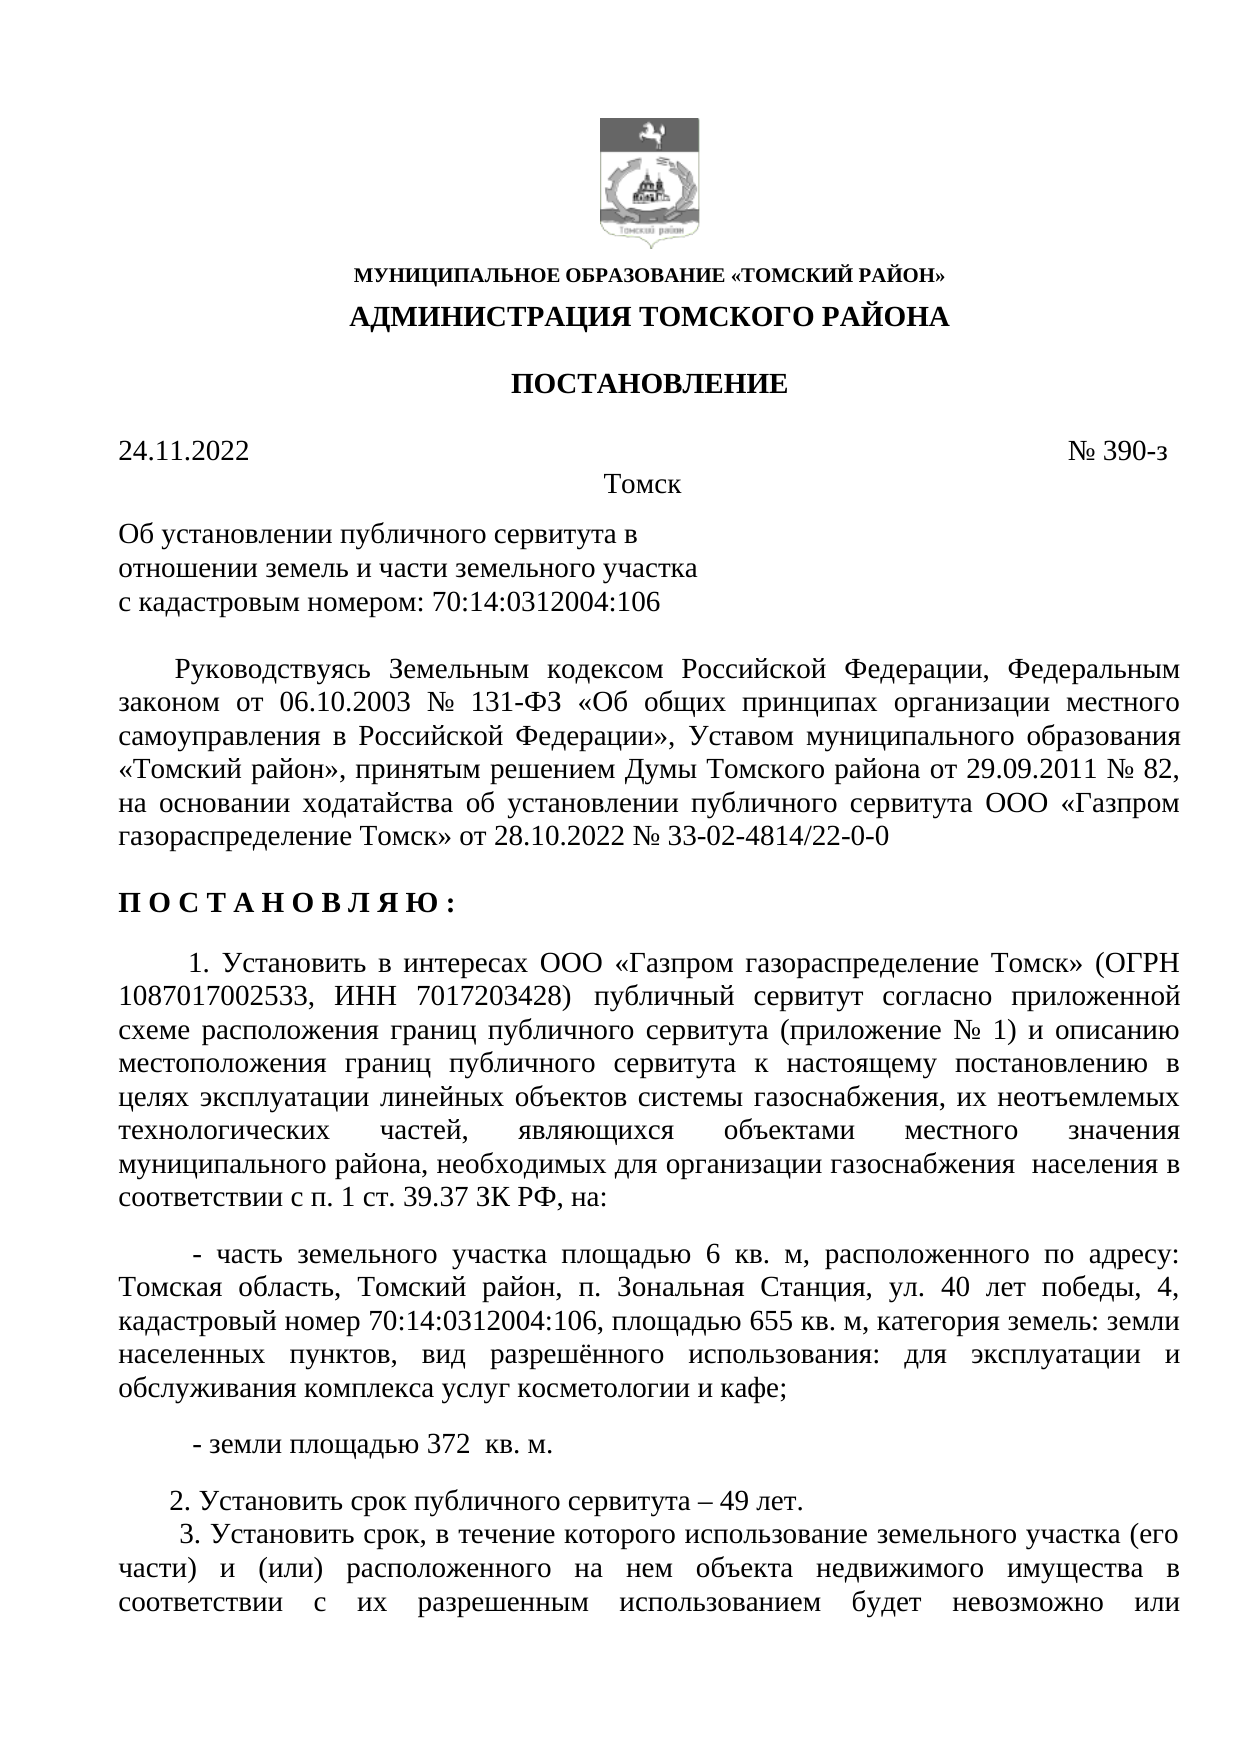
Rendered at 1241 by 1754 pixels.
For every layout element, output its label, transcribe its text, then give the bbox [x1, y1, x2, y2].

text - земли площадью 372 кв. м. [118, 1427, 1181, 1460]
text - часть земельного участка площадью 6 кв. м, расположенного по адресу: Томская область, Томский район, п. Зональная Станция, ул. 40 лет победы, 4, кадастровый номер 70:14:0312004:106, площадью 655 кв. м, категория земель: земли населенных пунктов, вид разрешённого использования: для эксплуатации и обслуживания комплекса услуг косметологии и кафе; [118, 1236, 1181, 1404]
text 2. Установить срок публичного сервитута – 49 лет. [118, 1483, 1181, 1517]
text 1. Установить в интересах ООО «Газпром газораспределение Томск» (ОГРН 1087017002533, ИНН 7017203428) публичный сервитут согласно приложенной схеме расположения границ публичного сервитута (приложение № 1) и описанию местоположения границ публичного сервитута к настоящему постановлению в целях эксплуатации линейных объектов системы газоснабжения, их неотъемлемых технологических частей, являющихся объектами местного значения муниципального района, необходимых для организации газоснабжения населения в соответствии с п. 1 ст. 39.37 ЗК РФ, на: [118, 945, 1181, 1213]
text П О С Т А Н О В Л Я Ю : [118, 886, 1181, 919]
title Об установлении публичного сервитута в [118, 517, 1181, 550]
title отношении земель и части земельного участка [118, 550, 1181, 584]
text ПОСТАНОВЛЕНИЕ [118, 366, 1181, 399]
text Руководствуясь Земельным кодексом Российской Федерации, Федеральным законом от 06.10.2003 № 131-ФЗ «Об общих принципах организации местного самоуправления в Российской Федерации», Уставом муниципального образования «Томский район», принятым решением Думы Томского района от 29.09.2011 № 82, на основании ходатайства об установлении публичного сервитута ООО «Газпром газораспределение Томск» от 28.10.2022 № 33-02-4814/22-0-0 [118, 651, 1181, 852]
title с кадастровым номером: 70:14:0312004:106 [118, 584, 1181, 617]
text 24.11.2022 № 390-з [118, 433, 1181, 466]
text АДМИНИСТРАЦИЯ ТОМСКОГО РАЙОНА [118, 299, 1181, 332]
text МУНИЦИПАЛЬНОЕ ОБРАЗОВАНИЕ «ТОМСКИЙ РАЙОН» [118, 263, 1181, 287]
text Томск [118, 466, 1167, 500]
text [118, 1517, 1181, 1617]
